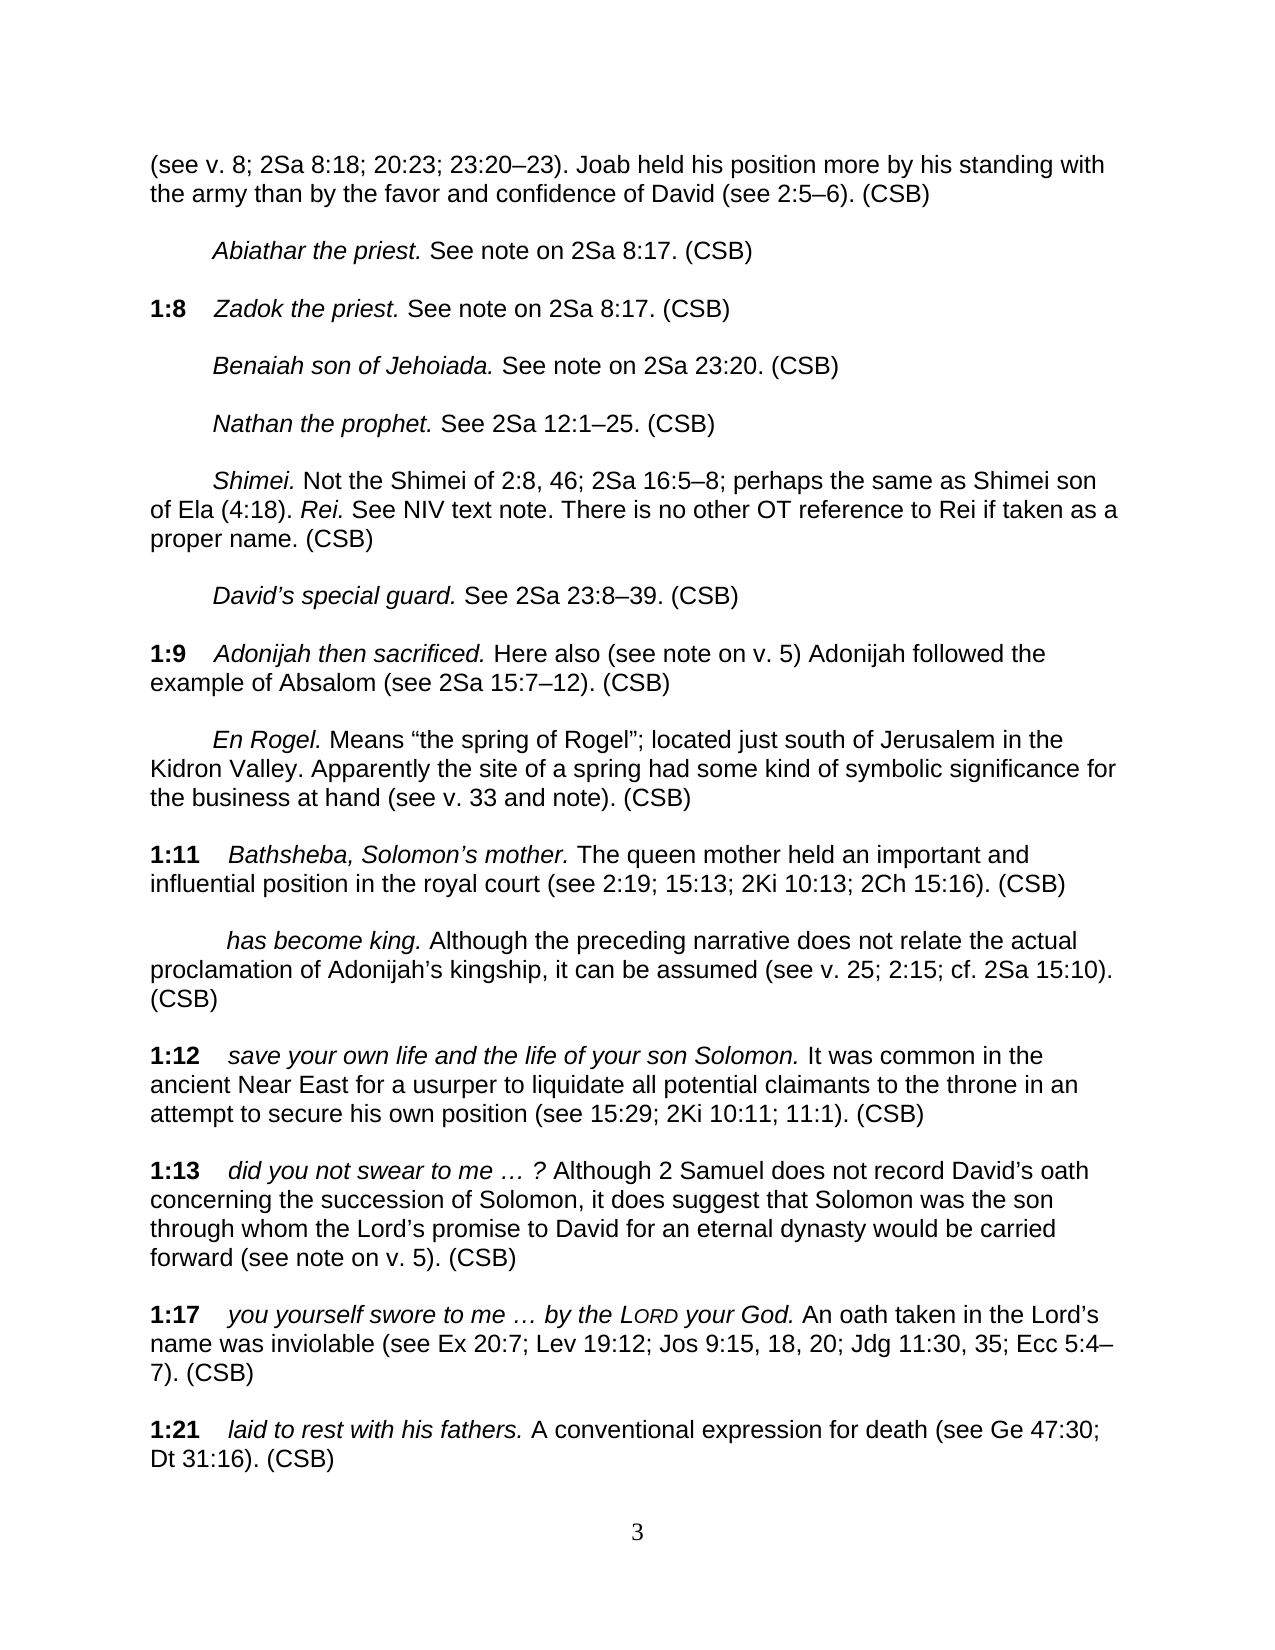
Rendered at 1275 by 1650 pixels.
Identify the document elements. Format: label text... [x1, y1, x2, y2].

text 1:21 laid to rest with his fathers. A conventional expression for death (see Ge 47:30; Dt 31:16). (CSB) [150, 1415, 1125, 1472]
text Shimei. Not the Shimei of 2:8, 46; 2Sa 16:5–8; perhaps the same as Shimei son of Ela (4:18). Rei. See NIV text note. There is no other OT reference to Rei if taken as a proper name. (CSB) [150, 466, 1125, 552]
text Abiathar the priest. See note on 2Sa 8:17. (CSB) [150, 236, 1125, 265]
text En Rogel. Means “the spring of Rogel”; located just south of Jerusalem in the Kidron Valley. Apparently the site of a spring had some kind of symbolic significance for the business at hand (see v. 33 and note). (CSB) [150, 725, 1125, 811]
text has become king. Although the preceding narrative does not relate the actual proclamation of Adonijah’s kingship, it can be assumed (see v. 25; 2:15; cf. 2Sa 15:10). (CSB) [150, 926, 1125, 1012]
text 1:8 Zadok the priest. See note on 2Sa 8:17. (CSB) [150, 294, 1125, 322]
text David’s special guard. See 2Sa 23:8–39. (CSB) [150, 581, 1125, 610]
text 1:11 Bathsheba, Solomon’s mother. The queen mother held an important and influential position in the royal court (see 2:19; 15:13; 2Ki 10:13; 2Ch 15:16). (CSB) [150, 840, 1125, 897]
text 1:17 you yourself swore to me … by the Lord your God. An oath taken in the Lord’s name was inviolable (see Ex 20:7; Lev 19:12; Jos 9:15, 18, 20; Jdg 11:30, 35; Ecc 5:4–7). (CSB) [150, 1300, 1125, 1386]
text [150, 150, 1125, 207]
text 1:13 did you not swear to me … ? Although 2 Samuel does not record David’s oath concerning the succession of Solomon, it does suggest that Solomon was the son through whom the Lord’s promise to David for an eternal dynasty would be carried forward (see note on v. 5). (CSB) [150, 1156, 1125, 1271]
text Benaiah son of Jehoiada. See note on 2Sa 23:20. (CSB) [150, 351, 1125, 380]
text Nathan the prophet. See 2Sa 12:1–25. (CSB) [150, 409, 1125, 437]
text 1:12 save your own life and the life of your son Solomon. It was common in the ancient Near East for a usurper to liquidate all potential claimants to the throne in an attempt to secure his own position (see 15:29; 2Ki 10:11; 11:1). (CSB) [150, 1041, 1125, 1127]
text 1:9 Adonijah then sacrificed. Here also (see note on v. 5) Adonijah followed the example of Absalom (see 2Sa 15:7–12). (CSB) [150, 639, 1125, 696]
